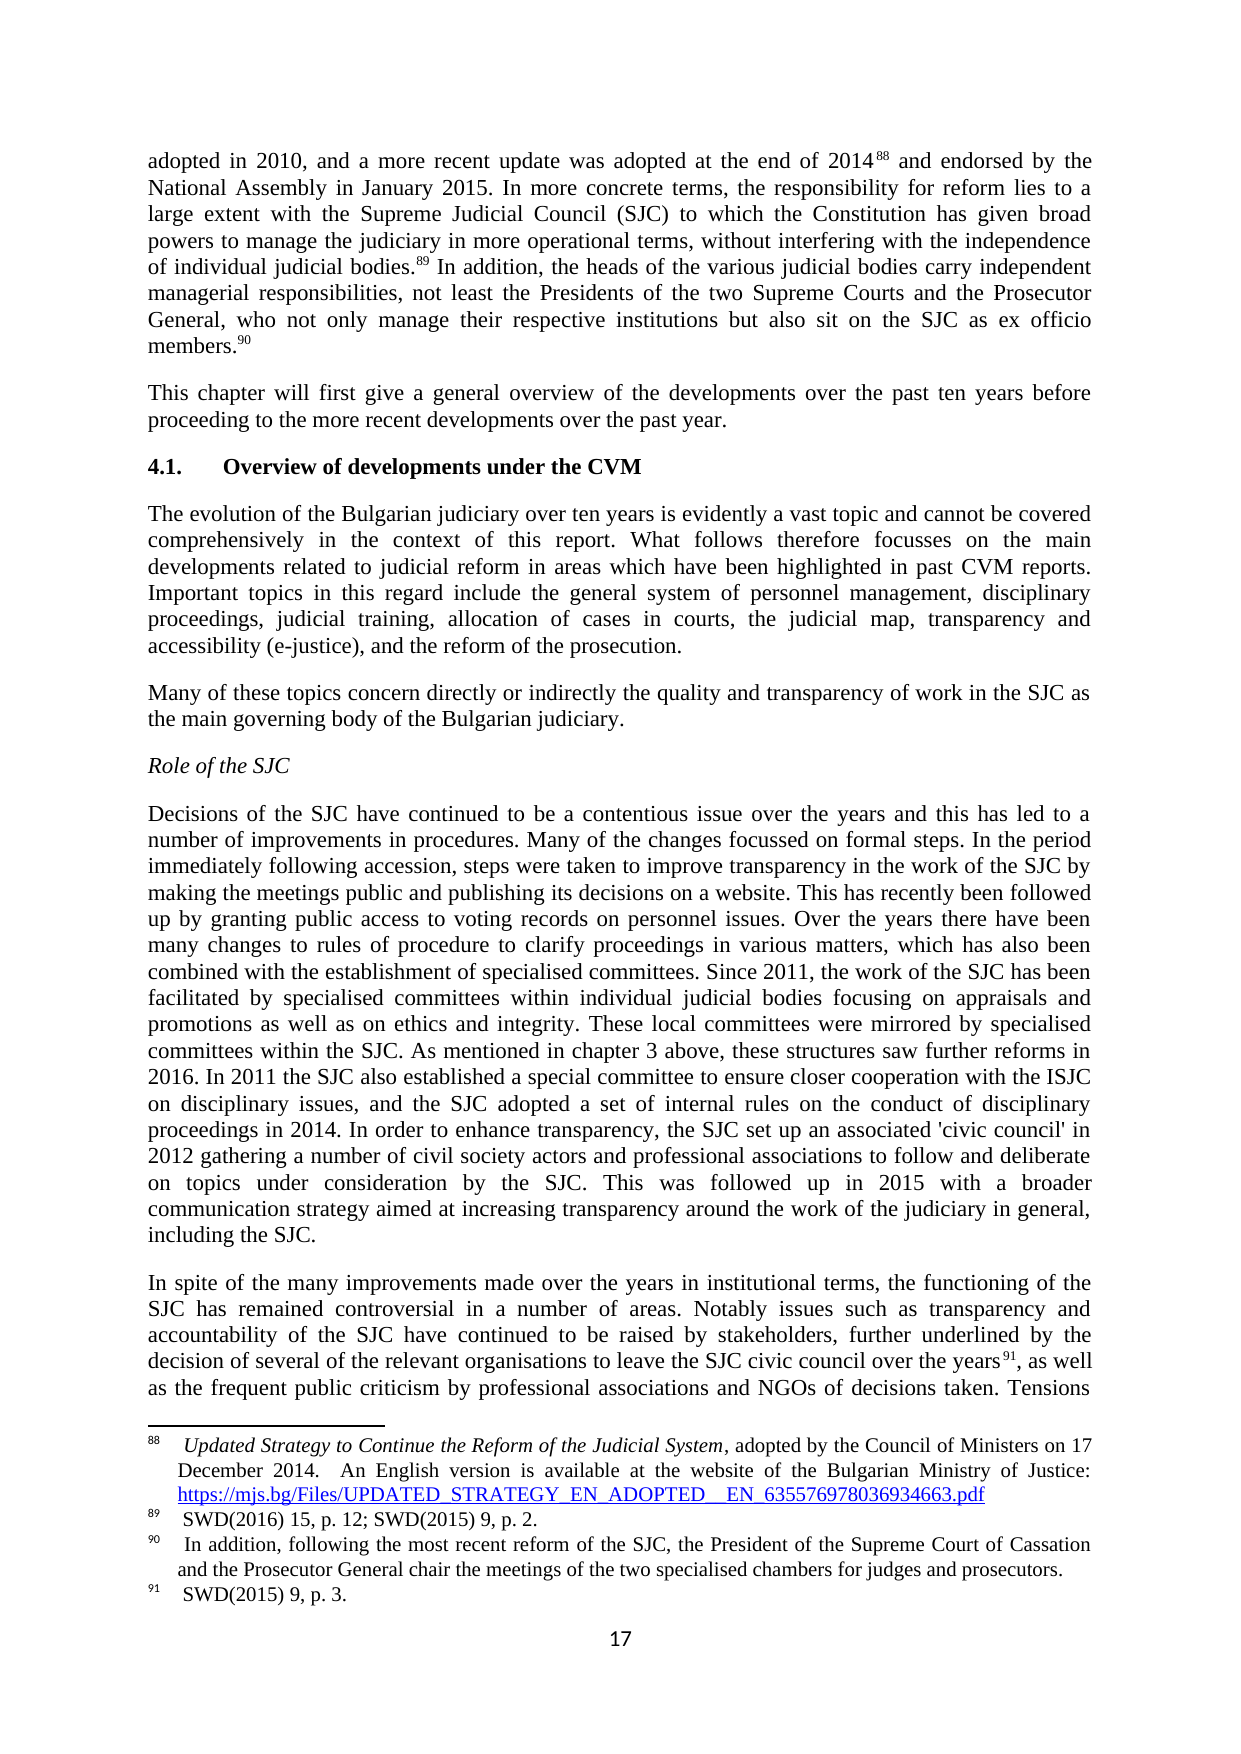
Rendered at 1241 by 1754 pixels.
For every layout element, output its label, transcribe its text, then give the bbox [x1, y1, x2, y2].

text Many of these topics concern directly or indirectly the quality and transparency of work in the SJC as the main governing body of the Bulgarian judiciary. [148, 679, 1093, 732]
text Role of the SJC [148, 752, 1093, 779]
text 4.1. Overview of developments under the CVM [148, 453, 1093, 479]
text This chapter will first give a general overview of the developments over the past ten years before proceeding to the more recent developments over the past year. [148, 379, 1093, 432]
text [148, 1268, 1093, 1400]
text Decisions of the SJC have continued to be a contentious issue over the years and this has led to a number of improvements in procedures. Many of the changes focussed on formal steps. In the period immediately following accession, steps were taken to improve transparency in the work of the SJC by making the meetings public and publishing its decisions on a website. This has recently been followed up by granting public access to voting records on personnel issues. Over the years there have been many changes to rules of procedure to clarify proceedings in various matters, which has also been combined with the establishment of specialised committees. Since 2011, the work of the SJC has been facilitated by specialised committees within individual judicial bodies focusing on appraisals and promotions as well as on ethics and integrity. These local committees were mirrored by specialised committees within the SJC. As mentioned in chapter 3 above, these structures saw further reforms in 2016. In 2011 the SJC also established a special committee to ensure closer cooperation with the ISJC on disciplinary issues, and the SJC adopted a set of internal rules on the conduct of disciplinary proceedings in 2014. In order to enhance transparency, the SJC set up an associated 'civic council' in 2012 gathering a number of civil society actors and professional associations to follow and deliberate on topics under consideration by the SJC. This was followed up in 2015 with a broader communication strategy aimed at increasing transparency around the work of the judiciary in general, including the SJC. [148, 800, 1093, 1248]
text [148, 148, 1093, 358]
text The evolution of the Bulgarian judiciary over ten years is evidently a vast topic and cannot be covered comprehensively in the context of this report. What follows therefore focusses on the main developments related to judicial reform in areas which have been highlighted in past CVM reports. Important topics in this regard include the general system of personnel management, disciplinary proceedings, judicial training, allocation of cases in courts, the judicial map, transparency and accessibility (e-justice), and the reform of the prosecution. [148, 500, 1093, 658]
